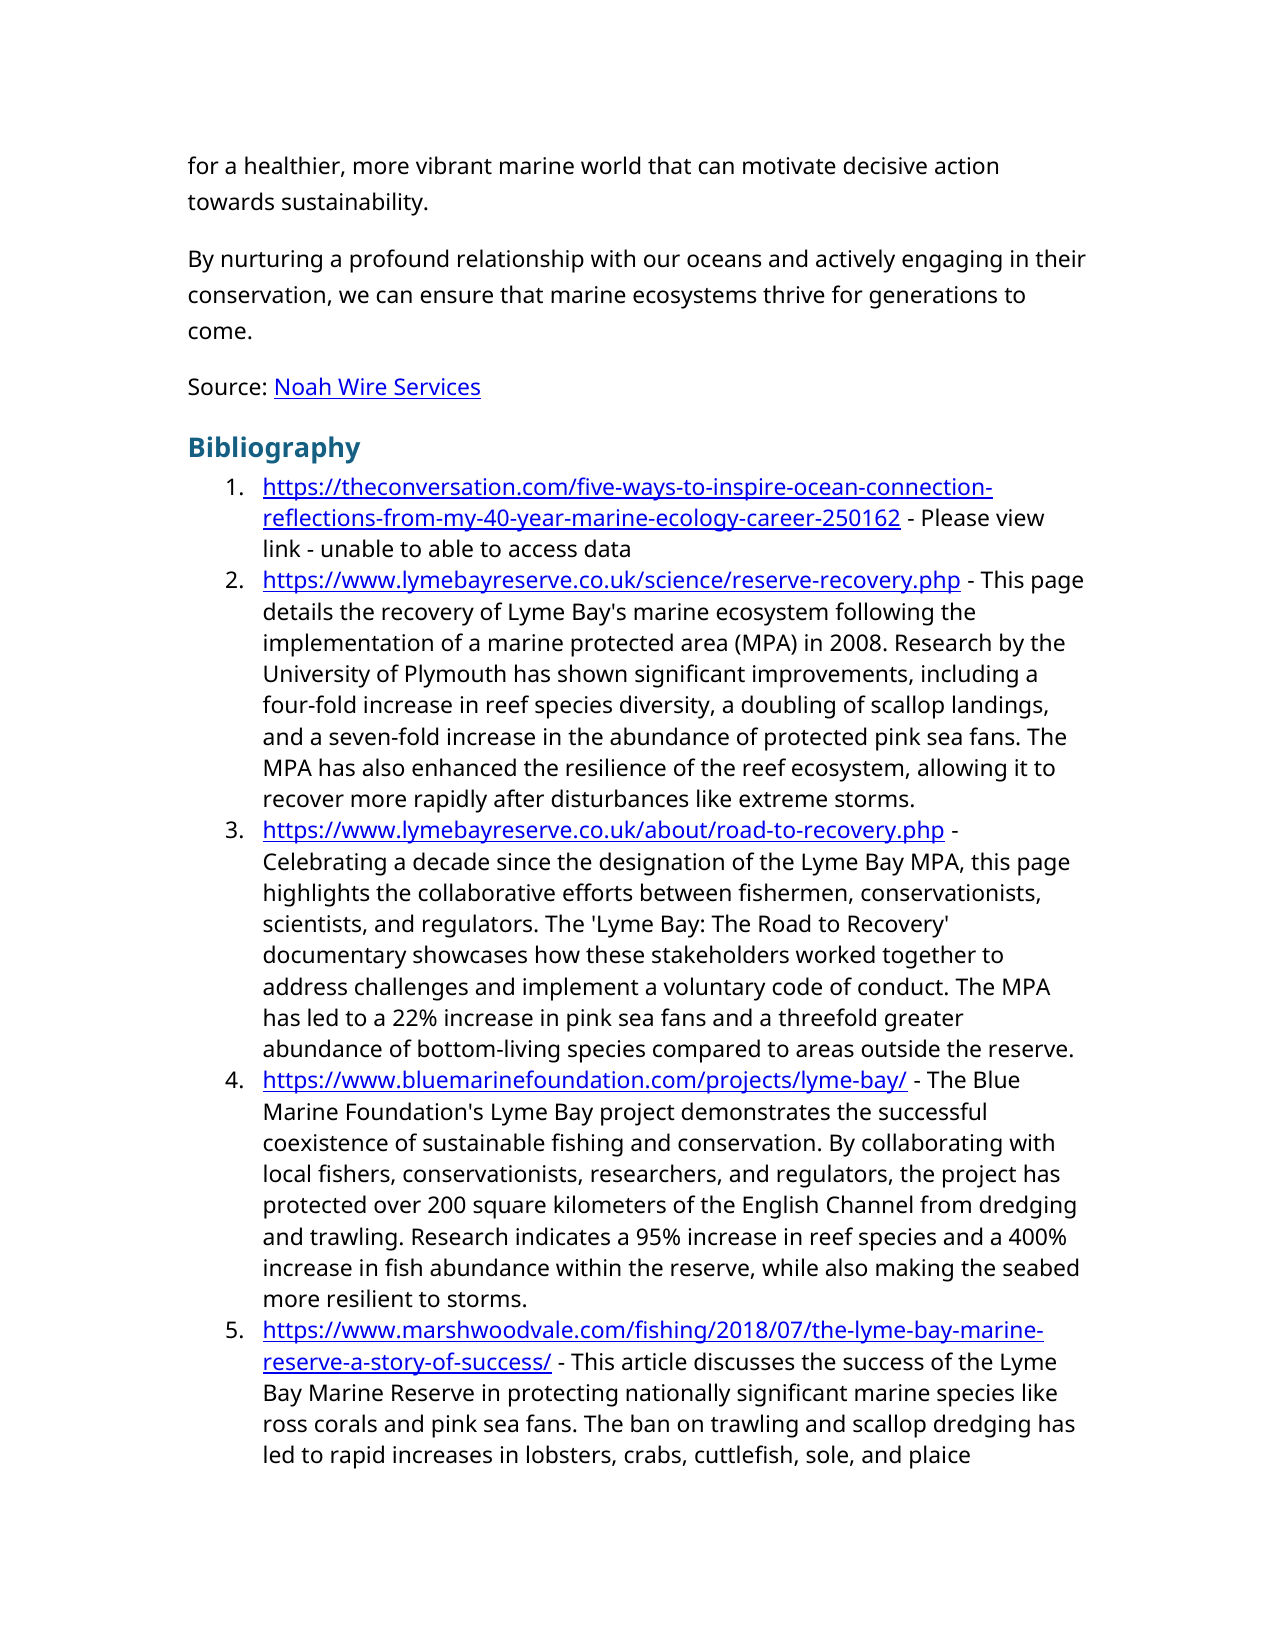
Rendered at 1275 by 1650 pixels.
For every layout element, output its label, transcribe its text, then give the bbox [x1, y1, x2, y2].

subtitle Bibliography [187, 428, 1087, 465]
list https://www.bluemarinefoundation.com/projects/lyme-bay/ - The Blue Marine Foundation's Lyme Bay project demonstrates the successful coexistence of sustainable fishing and conservation. By collaborating with local fishers, conservationists, researchers, and regulators, the project has protected over 200 square kilometers of the English Channel from dredging and trawling. Research indicates a 95% increase in reef species and a 400% increase in fish abundance within the reserve, while also making the seabed more resilient to storms. [225, 1064, 1087, 1314]
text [187, 150, 1087, 217]
text Source: Noah Wire Services [187, 371, 1087, 403]
list https://www.lymebayreserve.co.uk/science/reserve-recovery.php - This page details the recovery of Lyme Bay's marine ecosystem following the implementation of a marine protected area (MPA) in 2008. Research by the University of Plymouth has shown significant improvements, including a four-fold increase in reef species diversity, a doubling of scallop landings, and a seven-fold increase in the abundance of protected pink sea fans. The MPA has also enhanced the resilience of the reef ecosystem, allowing it to recover more rapidly after disturbances like extreme storms. [225, 564, 1087, 814]
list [225, 1314, 1087, 1471]
text By nurturing a profound relationship with our oceans and actively engaging in their conservation, we can ensure that marine ecosystems thrive for generations to come. [187, 243, 1087, 346]
list https://www.lymebayreserve.co.uk/about/road-to-recovery.php - Celebrating a decade since the designation of the Lyme Bay MPA, this page highlights the collaborative efforts between fishermen, conservationists, scientists, and regulators. The 'Lyme Bay: The Road to Recovery' documentary showcases how these stakeholders worked together to address challenges and implement a voluntary code of conduct. The MPA has led to a 22% increase in pink sea fans and a threefold greater abundance of bottom-living species compared to areas outside the reserve. [225, 814, 1087, 1064]
list https://theconversation.com/five-ways-to-inspire-ocean-connection-reflections-from-my-40-year-marine-ecology-career-250162 - Please view link - unable to able to access data [225, 471, 1087, 564]
